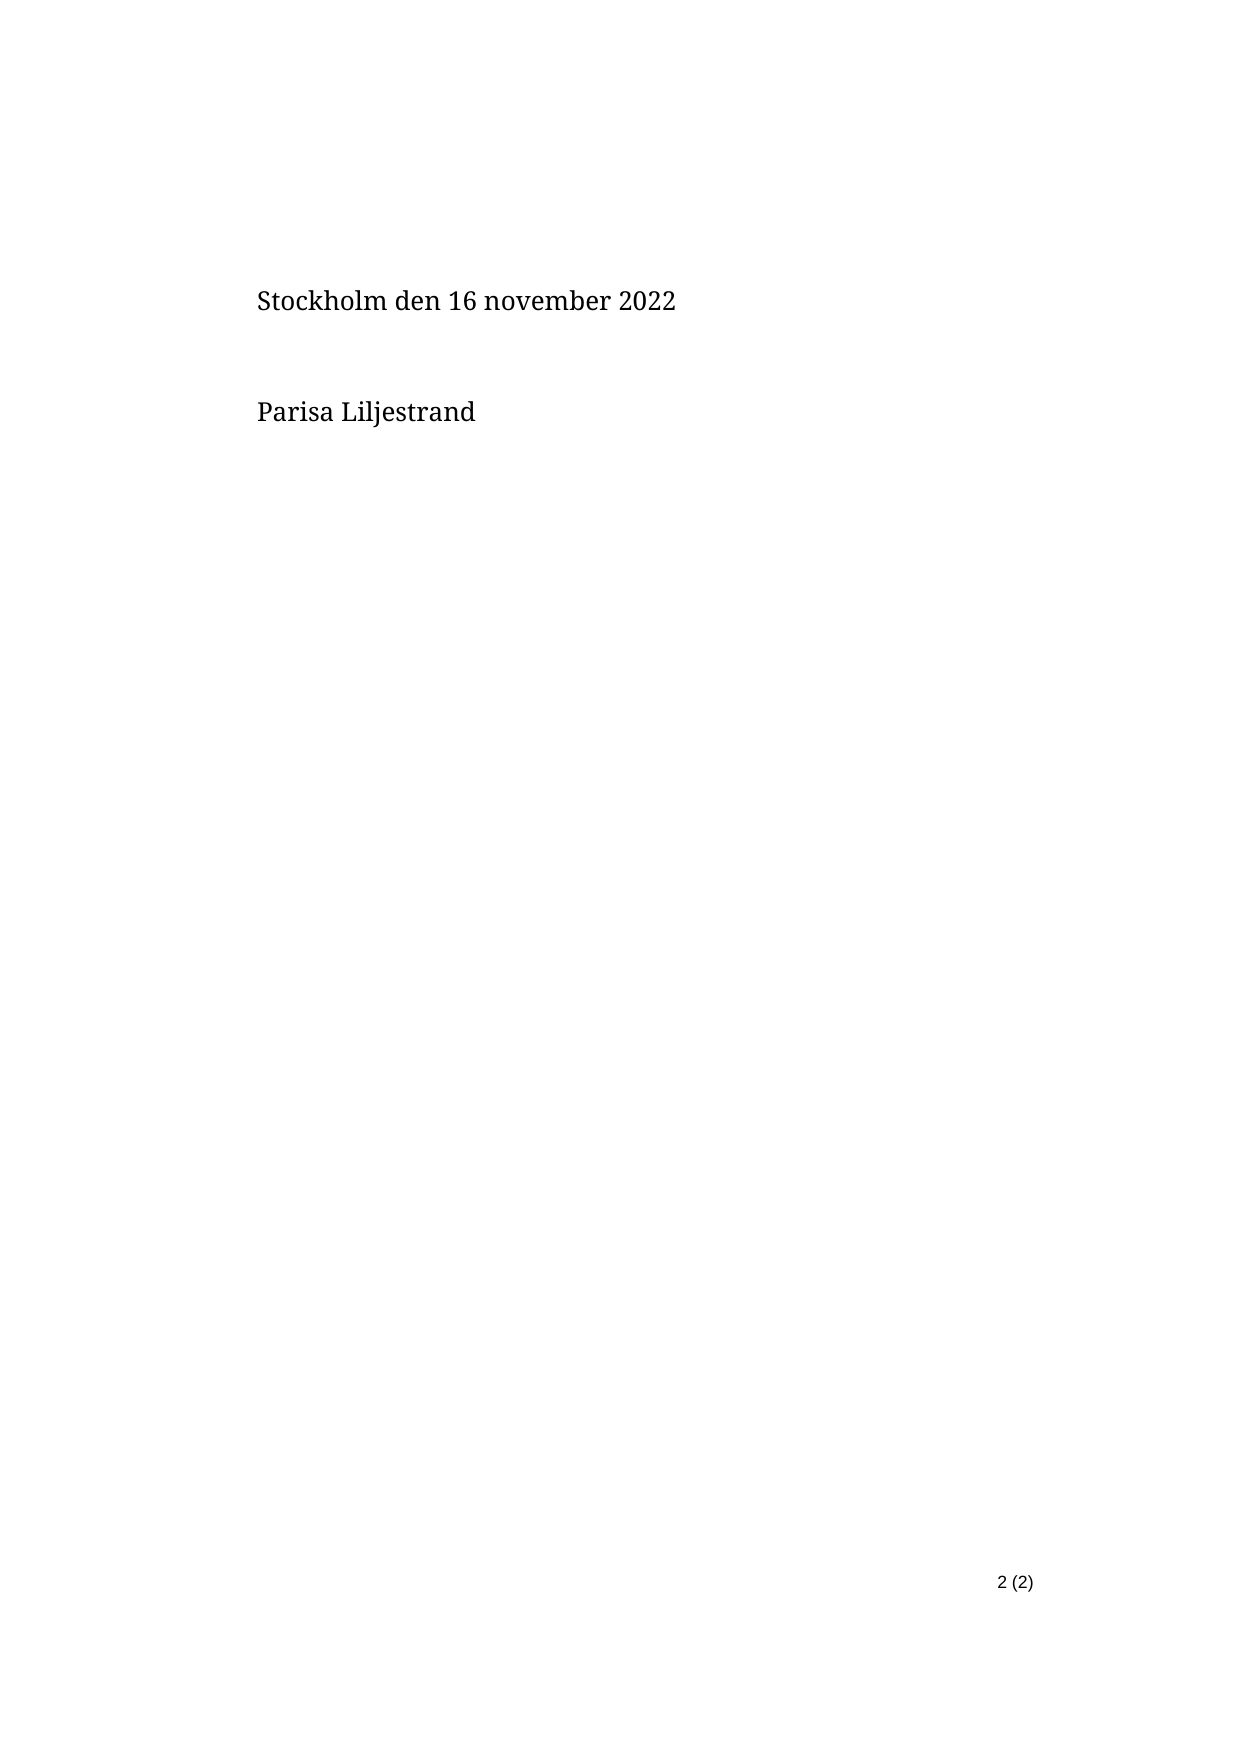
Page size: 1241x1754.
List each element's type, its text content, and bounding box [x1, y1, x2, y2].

text Stockholm den [257, 283, 1033, 318]
text Parisa Liljestrand [257, 393, 1033, 429]
